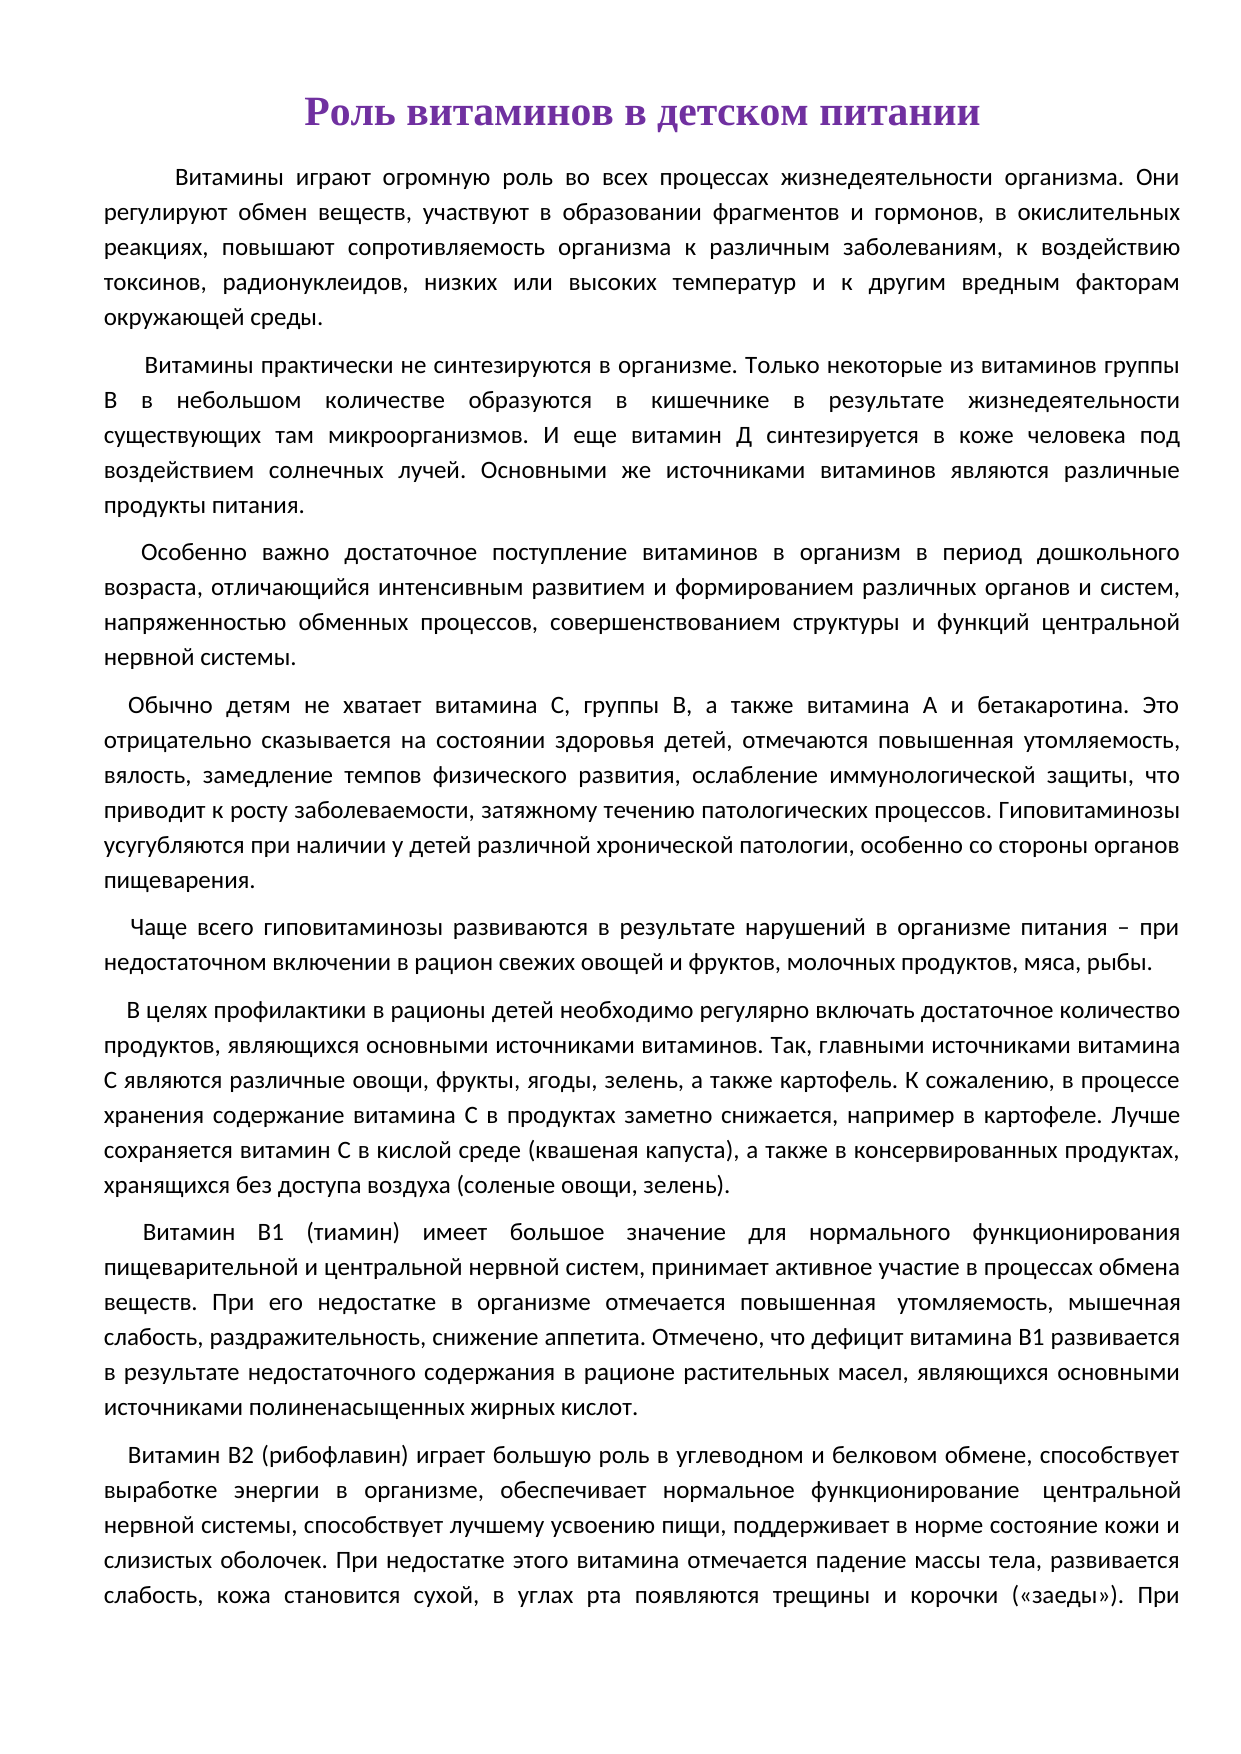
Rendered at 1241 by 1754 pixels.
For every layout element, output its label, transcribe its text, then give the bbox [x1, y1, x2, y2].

text Витамины практически не синтезируются в организме. Только некоторые из витаминов группы В в небольшом количестве образуются в кишечнике в результате жизнедеятельности существующих там микроорганизмов. И еще витамин Д синтезируется в коже человека под воздействием солнечных лучей. Основными же источниками витаминов являются различные продукты питания. [103, 344, 1181, 519]
text В целях профилактики в рационы детей необходимо регулярно включать достаточное количество продуктов, являющихся основными источниками витаминов. Так, главными источниками витамина С являются различные овощи, фрукты, ягоды, зелень, а также картофель. К сожалению, в процессе хранения содержание витамина С в продуктах заметно снижается, например в картофеле. Лучше сохраняется витамин С в кислой среде (квашеная капуста), а также в консервированных продуктах, хранящихся без доступа воздуха (соленые овощи, зелень). [103, 989, 1181, 1199]
text Витамины играют огромную роль во всех процессах жизнедеятельности организма. Они регулируют обмен веществ, участвуют в образовании фрагментов и гормонов, в окислительных реакциях, повышают сопротивляемость организма к различным заболеваниям, к воздействию токсинов, радионуклеидов, низких или высоких температур и к другим вредным факторам окружающей среды. [103, 157, 1181, 332]
text Чаще всего гиповитаминозы развиваются в результате нарушений в организме питания – при недостаточном включении в рацион свежих овощей и фруктов, молочных продуктов, мяса, рыбы. [103, 907, 1181, 977]
text Роль витаминов в детском питании [103, 86, 1181, 134]
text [103, 1434, 1181, 1609]
text Витамин В1 (тиамин) имеет большое значение для нормального функционирования пищеварительной и центральной нервной систем, принимает активное участие в процессах обмена веществ. При его недостатке в организме отмечается повышенная утомляемость, мышечная слабость, раздражительность, снижение аппетита. Отмечено, что дефицит витамина В1 развивается в результате недостаточного содержания в рационе растительных масел, являющихся основными источниками полиненасыщенных жирных кислот. [103, 1212, 1181, 1422]
text Особенно важно достаточное поступление витаминов в организм в период дошкольного возраста, отличающийся интенсивным развитием и формированием различных органов и систем, напряженностью обменных процессов, совершенствованием структуры и функций центральной нервной системы. [103, 532, 1181, 672]
text Обычно детям не хватает витамина С, группы В, а также витамина А и бетакаротина. Это отрицательно сказывается на состоянии здоровья детей, отмечаются повышенная утомляемость, вялость, замедление темпов физического развития, ослабление иммунологической защиты, что приводит к росту заболеваемости, затяжному течению патологических процессов. Гиповитаминозы усугубляются при наличии у детей различной хронической патологии, особенно со стороны органов пищеварения. [103, 684, 1181, 894]
